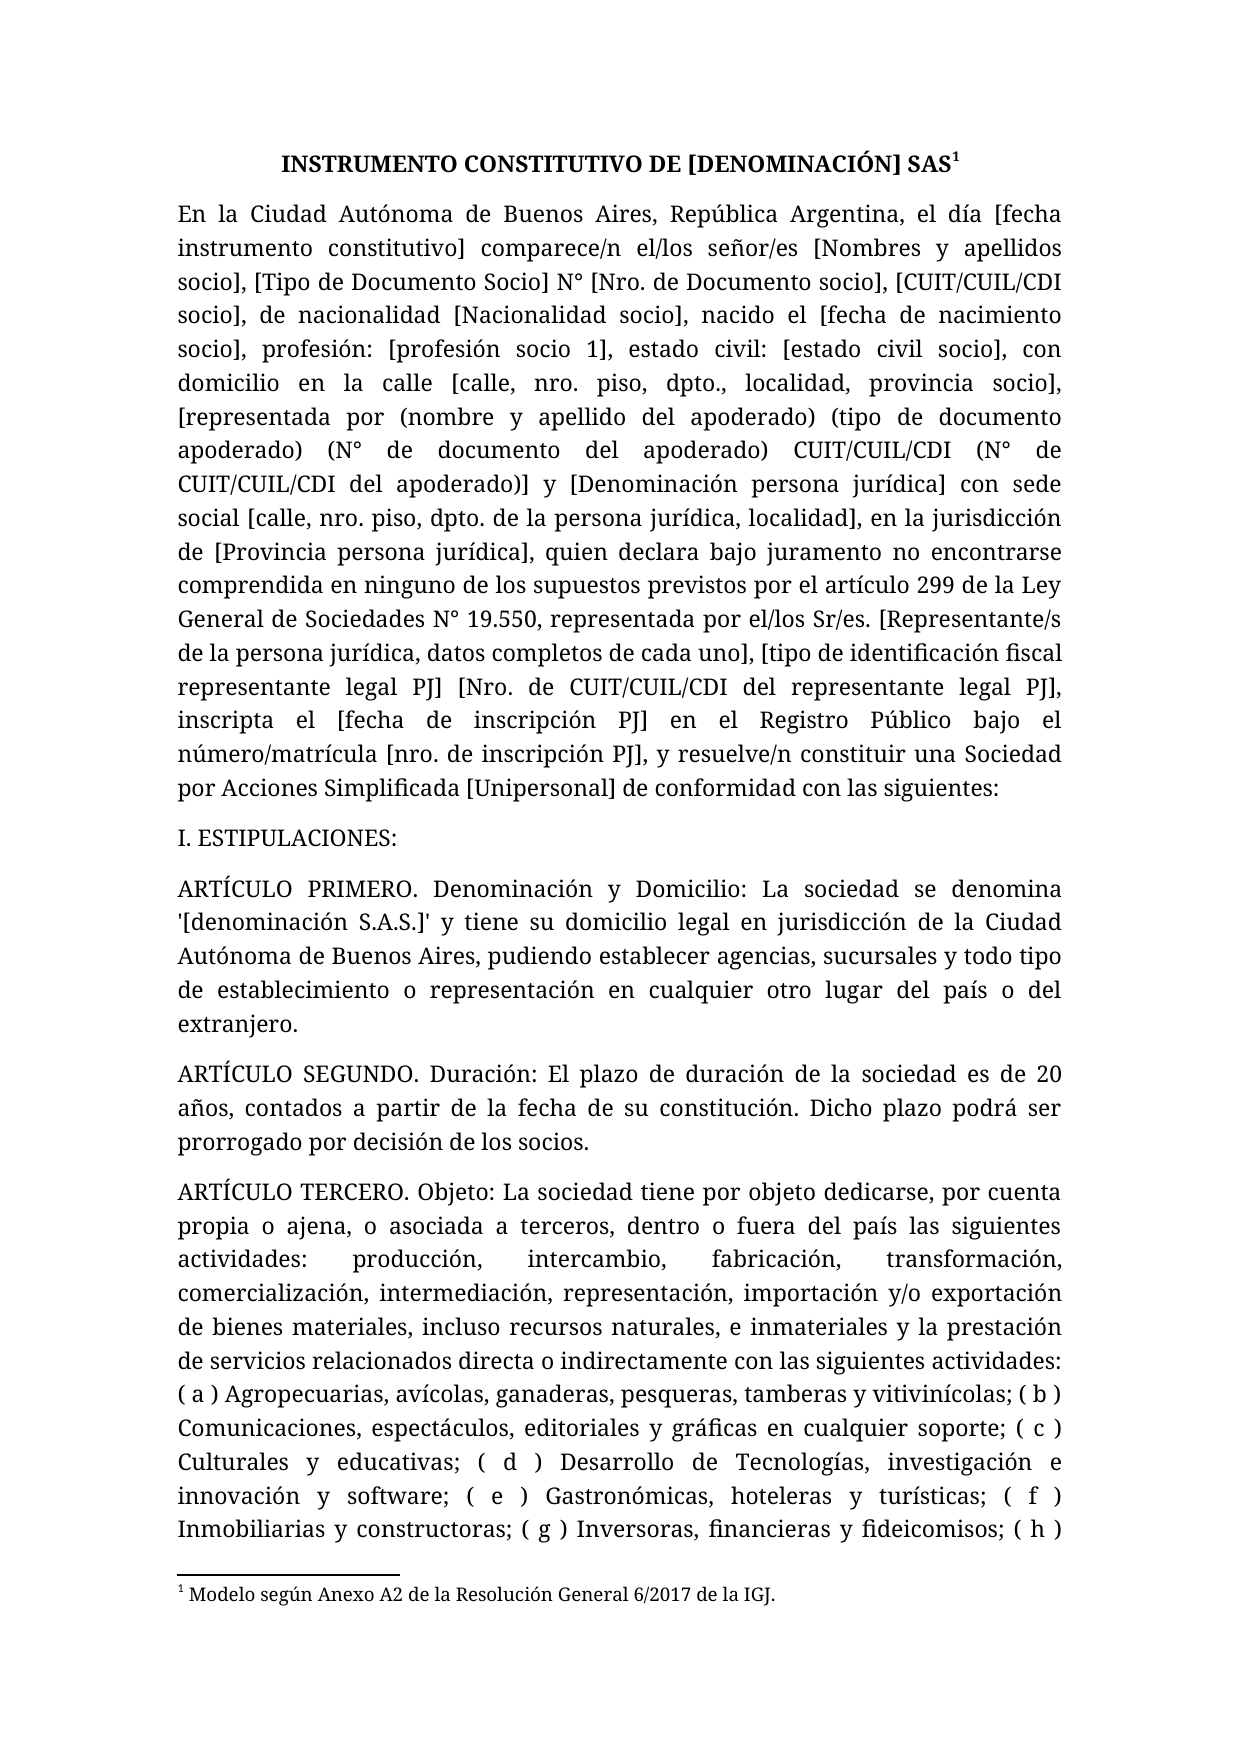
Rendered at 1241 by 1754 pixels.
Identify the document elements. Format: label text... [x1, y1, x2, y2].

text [177, 1176, 1063, 1545]
text ARTÍCULO SEGUNDO. Duración: El plazo de duración de la sociedad es de 20 años, contados a partir de la fecha de su constitución. Dicho plazo podrá ser prorrogado por decisión de los socios. [177, 1058, 1063, 1157]
text ARTÍCULO PRIMERO. Denominación y Domicilio: La sociedad se denomina '[denominación S.A.S.]' y tiene su domicilio legal en jurisdicción de la Ciudad Autónoma de Buenos Aires, pudiendo establecer agencias, sucursales y todo tipo de establecimiento o representación en cualquier otro lugar del país o del extranjero. [177, 873, 1063, 1039]
text En la Ciudad Autónoma de Buenos Aires, República Argentina, el día [fecha instrumento constitutivo] comparece/n el/los señor/es [Nombres y apellidos socio], [Tipo de Documento Socio] N° [Nro. de Documento socio], [CUIT/CUIL/CDI socio], de nacionalidad [Nacionalidad socio], nacido el [fecha de nacimiento socio], profesión: [profesión socio 1], estado civil: [estado civil socio], con domicilio en la calle [calle, nro. piso, dpto., localidad, provincia socio], [representada por (nombre y apellido del apoderado) (tipo de documento apoderado) (N° de documento del apoderado) CUIT/CUIL/CDI (N° de CUIT/CUIL/CDI del apoderado)] y [Denominación persona jurídica] con sede social [calle, nro. piso, dpto. de la persona jurídica, localidad], en la jurisdicción de [Provincia persona jurídica], quien declara bajo juramento no encontrarse comprendida en ninguno de los supuestos previstos por el artículo 299 de la Ley General de Sociedades N° 19.550, representada por el/los Sr/es. [Representante/s de la persona jurídica, datos completos de cada uno], [tipo de identificación fiscal representante legal PJ] [Nro. de CUIT/CUIL/CDI del representante legal PJ], inscripta el [fecha de inscripción PJ] en el Registro Público bajo el número/matrícula [nro. de inscripción PJ], y resuelve/n constituir una Sociedad por Acciones Simplificada [Unipersonal] de conformidad con las siguientes: [177, 198, 1063, 803]
text INSTRUMENTO CONSTITUTIVO DE [DENOMINACIÓN] SAS [177, 148, 1063, 179]
text I. ESTIPULACIONES: [177, 822, 1063, 853]
